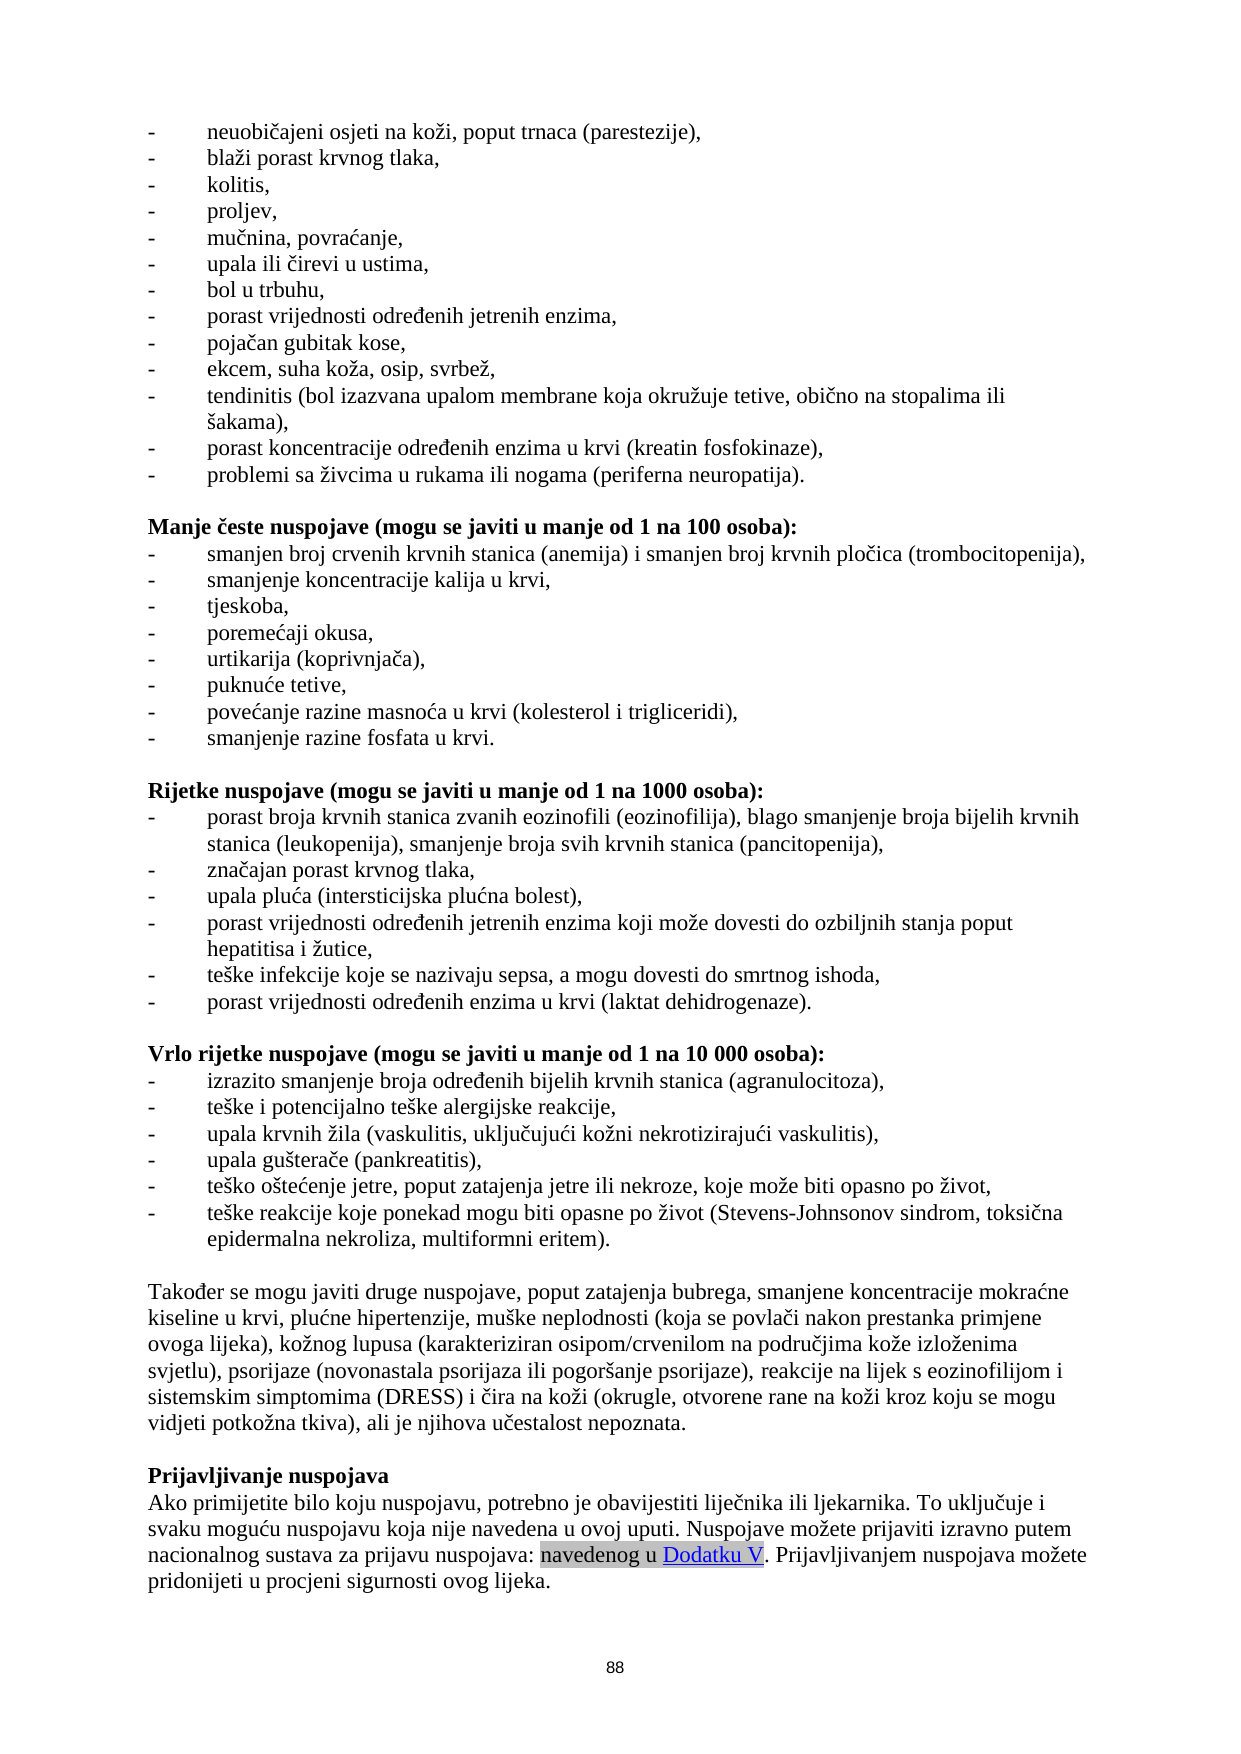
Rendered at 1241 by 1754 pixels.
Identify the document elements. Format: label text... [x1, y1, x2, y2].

list problemi sa živcima u rukama ili nogama (periferna neuropatija). [148, 461, 1093, 487]
list povećanje razine masnoća u krvi (kolesterol i trigliceridi), [148, 698, 1092, 724]
list teške infekcije koje se nazivaju sepsa, a mogu dovesti do smrtnog ishoda, [148, 961, 1092, 988]
list upala krvnih žila (vaskulitis, uključujući kožni nekrotizirajući vaskulitis), [148, 1119, 1092, 1146]
list smanjenje koncentracije kalija u krvi, [148, 566, 1092, 592]
list izrazito smanjenje broja određenih bijelih krvnih stanica (agranulocitoza), [148, 1067, 1092, 1093]
list porast vrijednosti određenih jetrenih enzima koji može dovesti do ozbiljnih stanja poput hepatitisa i žutice, [148, 909, 1092, 961]
list značajan porast krvnog tlaka, [148, 856, 1092, 882]
list porast vrijednosti određenih enzima u krvi (laktat dehidrogenaze). [148, 988, 1092, 1014]
list pojačan gubitak kose, [148, 329, 1093, 355]
list proljev, [148, 197, 1093, 223]
list Manje česte nuspojave (mogu se javiti u manje od 1 na 100 osoba): [148, 513, 1093, 540]
list teške i potencijalno teške alergijske reakcije, [148, 1093, 1092, 1119]
list teške reakcije koje ponekad mogu biti opasne po život (Stevens-Johnsonov sindrom, toksična epidermalna nekroliza, multiformni eritem). [148, 1199, 1092, 1251]
list kolitis, [148, 171, 1093, 197]
list mučnina, povraćanje, [148, 223, 1093, 250]
list bol u trbuhu, [148, 276, 1093, 303]
list teško oštećenje jetre, poput zatajenja jetre ili nekroze, koje može biti opasno po život, [148, 1172, 1092, 1199]
list neuobičajeni osjeti na koži, poput trnaca (parestezije), [148, 118, 1093, 144]
list porast vrijednosti određenih jetrenih enzima, [148, 303, 1093, 329]
list smanjenje razine fosfata u krvi. [148, 724, 1092, 751]
list Vrlo rijetke nuspojave (mogu se javiti u manje od 1 na 10 000 osoba): [148, 1041, 1093, 1067]
list Također se mogu javiti druge nuspojave, poput zatajenja bubrega, smanjene koncentracije mokraćne kiseline u krvi, plućne hipertenzije, muške neplodnosti (koja se povlači nakon prestanka primjene ovoga lijeka), kožnog lupusa (karakteriziran osipom/crvenilom na područjima kože izloženima svjetlu), psorijaze (novonastala psorijaza ili pogoršanje psorijaze), reakcije na lijek s eozinofilijom i sistemskim simptomima (DRESS) i čira na koži (okrugle, otvorene rane na koži kroz koju se mogu vidjeti potkožna tkiva), ali je njihova učestalost nepoznata. [148, 1278, 1093, 1436]
list Prijavljivanje nuspojava [148, 1462, 1093, 1488]
list porast koncentracije određenih enzima u krvi (kreatin fosfokinaze), [148, 434, 1093, 461]
list tendinitis (bol izazvana upalom membrane koja okružuje tetive, obično na stopalima ili šakama), [148, 382, 1093, 434]
list Ako primijetite bilo koju nuspojavu, potrebno je obavijestiti liječnika ili ljekarnika. To uključuje i svaku moguću nuspojavu koja nije navedena u ovoj uputi. Nuspojave možete prijaviti izravno putem nacionalnog sustava za prijavu nuspojava: navedenog u Dodatku V. Prijavljivanjem nuspojava možete pridonijeti u procjeni sigurnosti ovog lijeka. [148, 1488, 1093, 1594]
list porast broja krvnih stanica zvanih eozinofili (eozinofilija), blago smanjenje broja bijelih krvnih stanica (leukopenija), smanjenje broja svih krvnih stanica (pancitopenija), [148, 803, 1092, 856]
list upala gušterače (pankreatitis), [148, 1146, 1092, 1172]
list upala ili čirevi u ustima, [148, 250, 1093, 276]
list blaži porast krvnog tlaka, [148, 144, 1093, 171]
list tjeskoba, [148, 592, 1092, 619]
list ekcem, suha koža, osip, svrbež, [148, 355, 1093, 382]
list puknuće tetive, [148, 672, 1092, 698]
list smanjen broj crvenih krvnih stanica (anemija) i smanjen broj krvnih pločica (trombocitopenija), [148, 540, 1092, 566]
list poremećaji okusa, [148, 619, 1092, 645]
list upala pluća (intersticijska plućna bolest), [148, 882, 1092, 909]
list urtikarija (koprivnjača), [148, 645, 1092, 672]
list Rijetke nuspojave (mogu se javiti u manje od 1 na 1000 osoba): [148, 777, 1093, 803]
